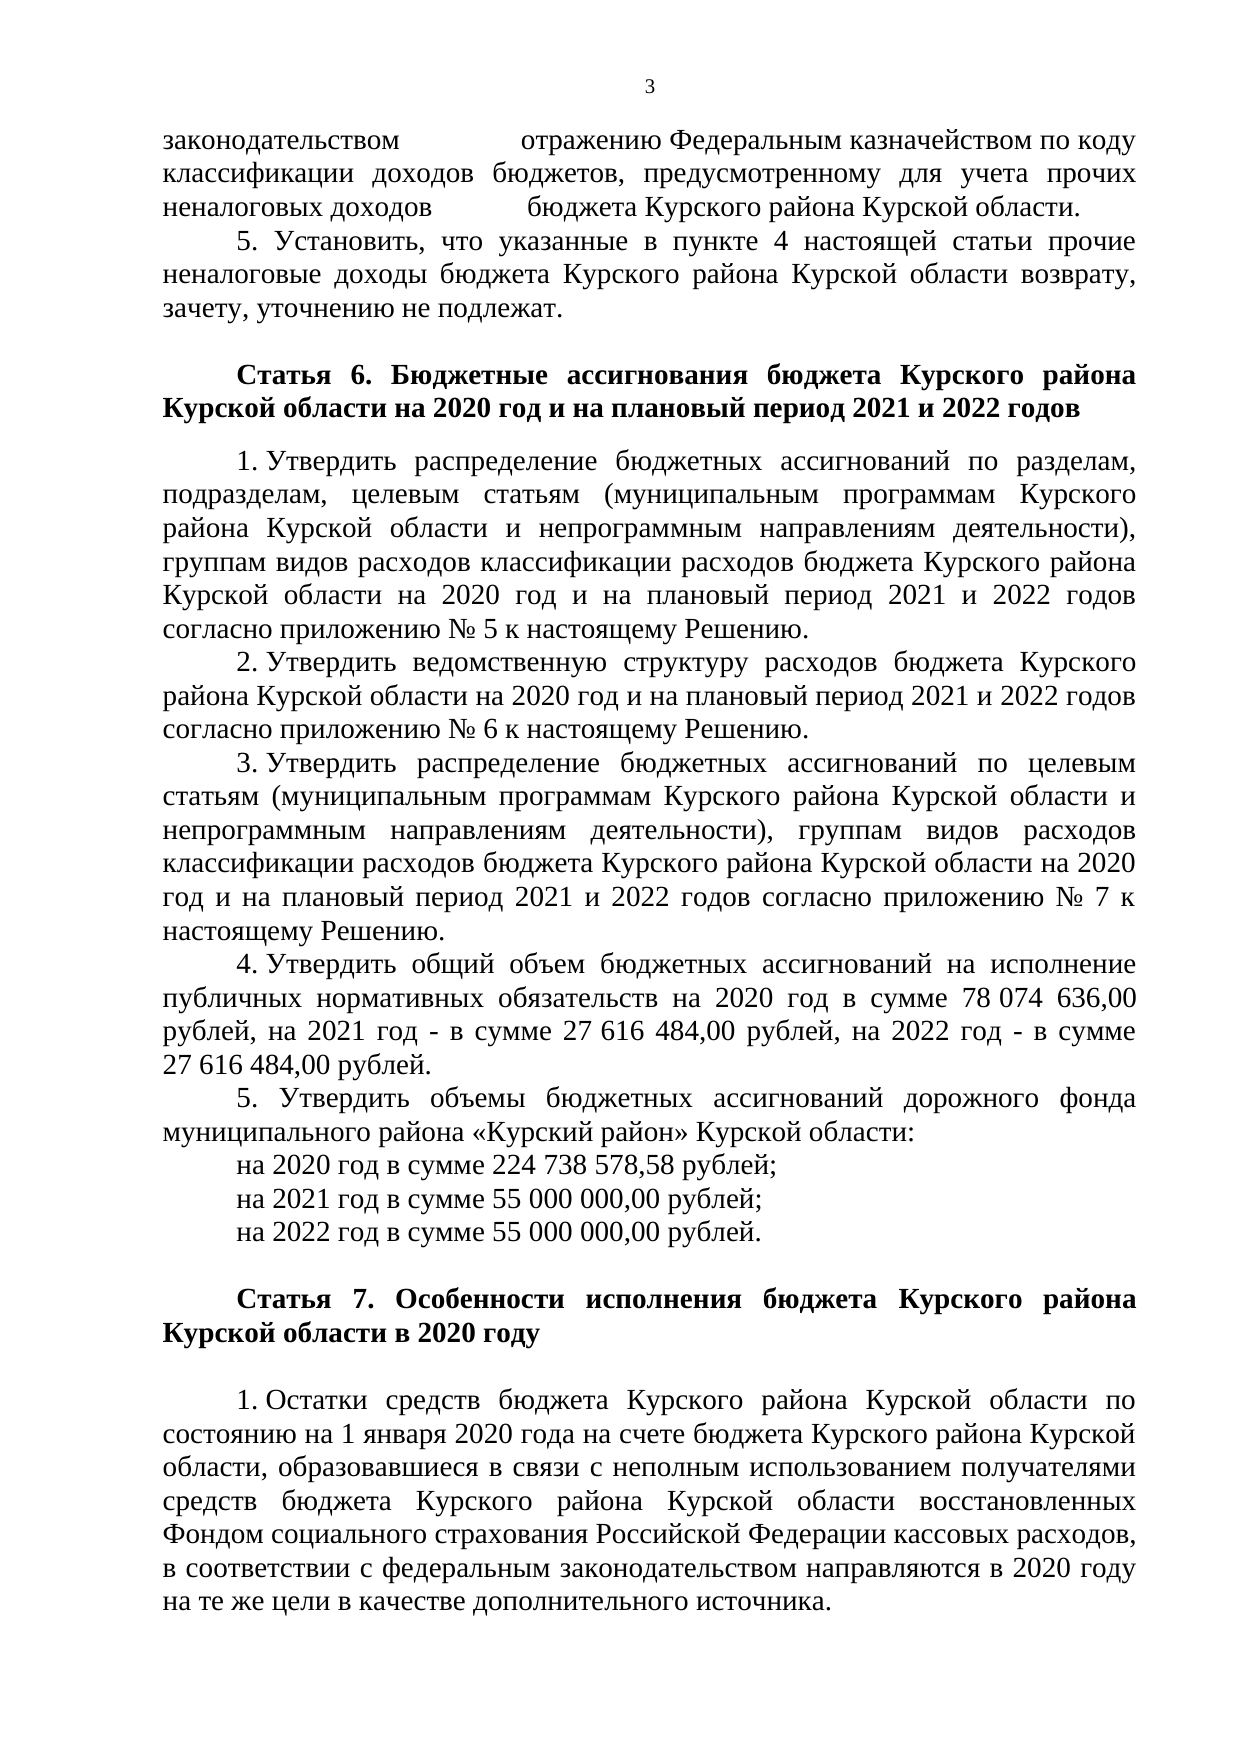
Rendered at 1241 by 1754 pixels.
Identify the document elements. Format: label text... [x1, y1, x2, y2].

text Статья 6. Бюджетные ассигнования бюджета Курского района Курской области на 2020 год и на плановый период 2021 и 2022 годов [162, 357, 1137, 424]
text 1. Остатки средств бюджета Курского района Курской области по состоянию на 1 января 2020 года на счете бюджета Курского района Курской области, образовавшиеся в связи с неполным использованием получателями средств бюджета Курского района Курской области восстановленных Фондом социального страхования Российской Федерации кассовых расходов, в соответствии с федеральным законодательством направляются в 2020 году на те же цели в качестве дополнительного источника. [162, 1382, 1137, 1617]
text 3. Утвердить распределение бюджетных ассигнований по целевым статьям (муниципальным программам Курского района Курской области и непрограммным направлениям деятельности), группам видов расходов классификации расходов бюджета Курского района Курской области на 2020 год и на плановый период 2021 и 2022 годов согласно приложению № 7 к настоящему Решению. [162, 745, 1137, 946]
text 2. Утвердить ведомственную структуру расходов бюджета Курского района Курской области на 2020 год и на плановый период 2021 и 2022 годов согласно приложению № 6 к настоящему Решению. [162, 644, 1137, 745]
text 5. Установить, что указанные в пункте 4 настоящей статьи прочие неналоговые доходы бюджета Курского района Курской области возврату, зачету, уточнению не подлежат. [162, 223, 1137, 323]
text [162, 122, 1137, 223]
text Статья 7. Особенности исполнения бюджета Курского района Курской области в 2020 году [162, 1282, 1137, 1349]
text на 2022 год в сумме 55 000 000,00 рублей. [162, 1214, 1137, 1248]
text на 2020 год в сумме 224 738 578,58 рублей; [162, 1147, 1137, 1181]
text 1. Утвердить распределение бюджетных ассигнований по разделам, подразделам, целевым статьям (муниципальным программам Курского района Курской области и непрограммным направлениям деятельности), группам видов расходов классификации расходов бюджета Курского района Курской области на 2020 год и на плановый период 2021 и 2022 годов согласно приложению № 5 к настоящему Решению. [162, 443, 1137, 644]
text 5. Утвердить объемы бюджетных ассигнований дорожного фонда муниципального района «Курский район» Курской области: [162, 1080, 1137, 1147]
text 4. Утвердить общий объем бюджетных ассигнований на исполнение публичных нормативных обязательств на 2020 год в сумме 78 074 636,00 рублей, на 2021 год - в сумме 27 616 484,00 рублей, на 2022 год - в сумме 27 616 484,00 рублей. [162, 946, 1137, 1080]
text на 2021 год в сумме 55 000 000,00 рублей; [162, 1181, 1137, 1214]
